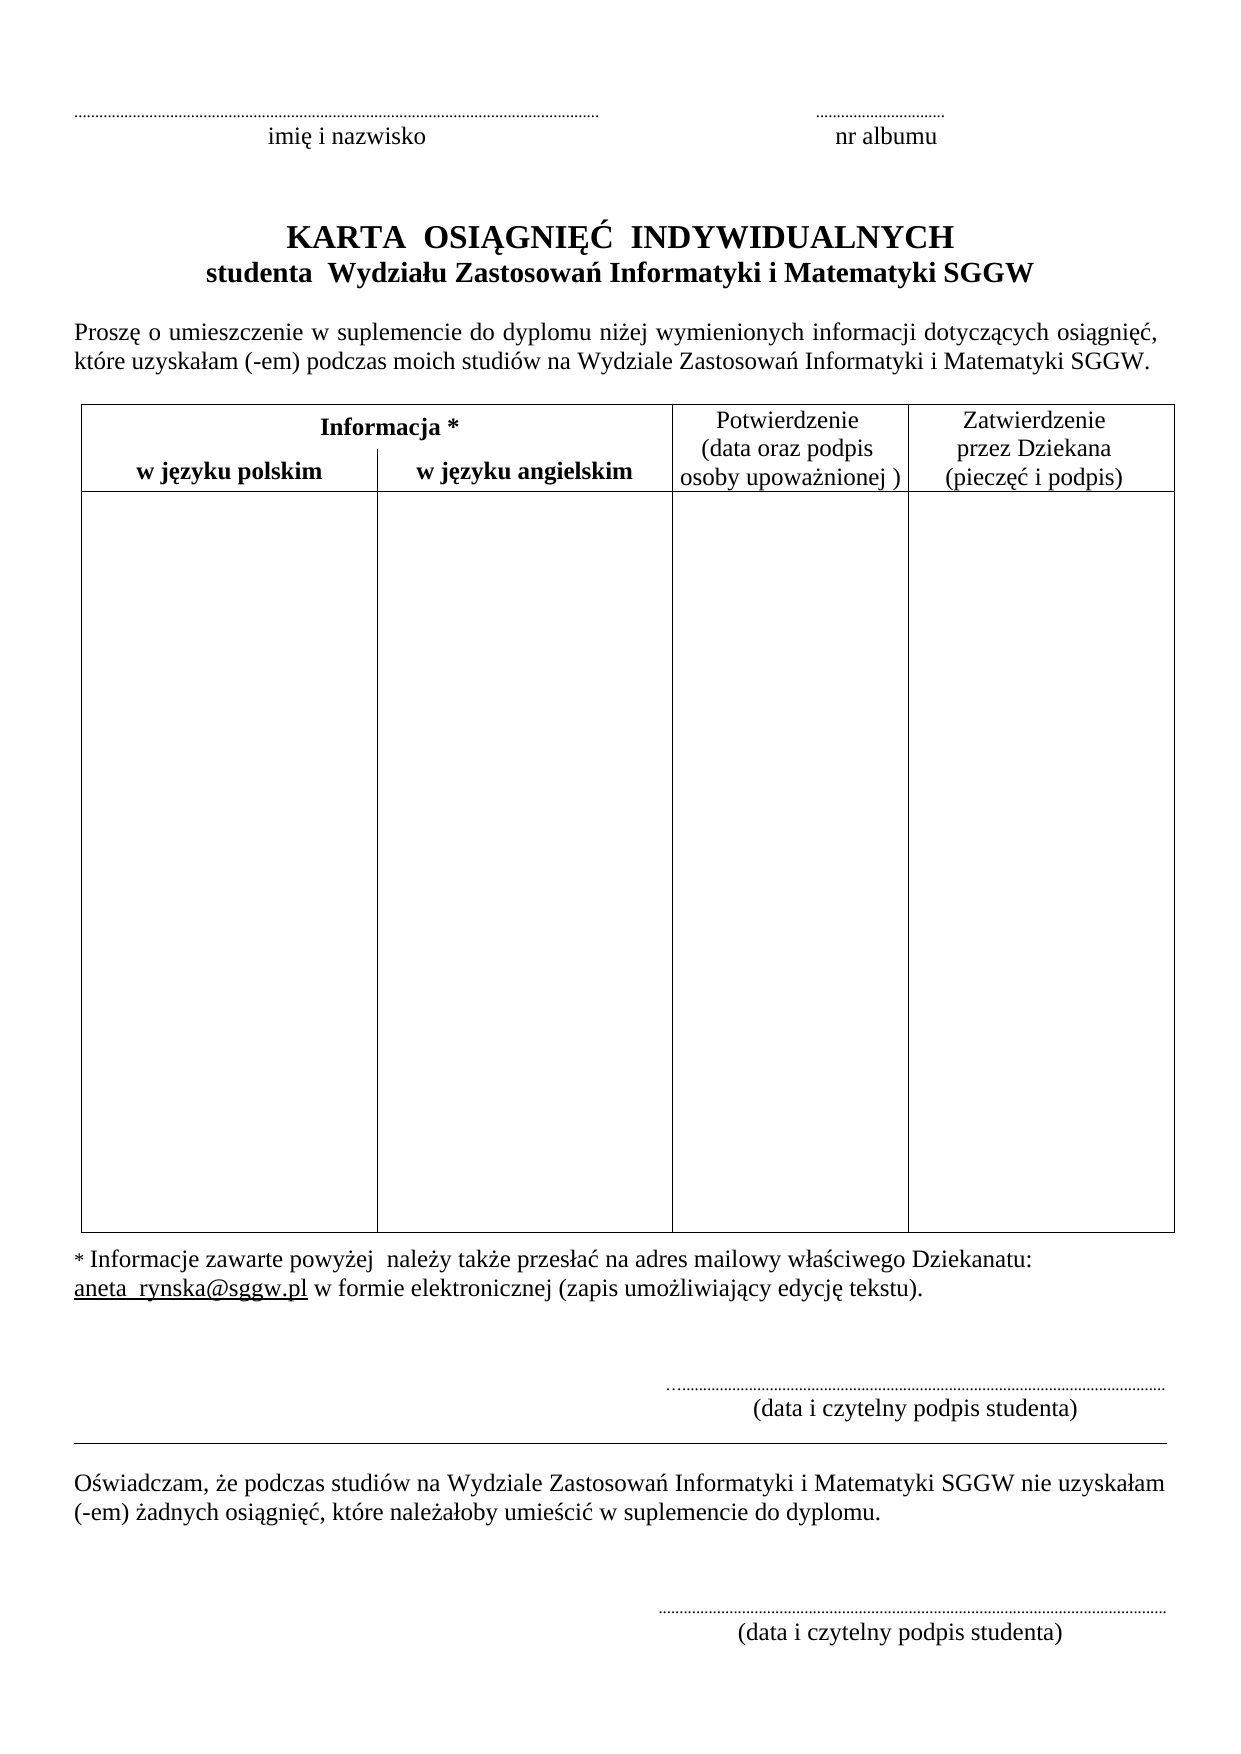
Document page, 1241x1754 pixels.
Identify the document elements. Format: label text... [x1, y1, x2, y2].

table_cell [673, 492, 908, 1232]
text Proszę o umieszczenie w suplemencie do dyplomu niżej wymienionych informacji dotyczących osiągnięć, które uzyskałam (-em) podczas moich studiów na Wydziale Zastosowań Informatyki i Matematyki SGGW. [74, 317, 1167, 375]
text ….................................................................................................................... (data i czytelny podpis studenta) [664, 1374, 1167, 1422]
table_cell w języku polskim [82, 449, 377, 491]
table_cell [82, 492, 377, 1232]
text * Informacje zawarte powyżej należy także przesłać na adres mailowy właściwego Dziekanatu: aneta_rynska@sggw.pl w formie elektronicznej (zapis umożliwiający edycję tekstu). [74, 1244, 1240, 1302]
text imię i nazwisko nr albumu [74, 121, 1167, 150]
table_header Zatwierdzenie przez Dziekana (pieczęć i podpis) [909, 405, 1174, 491]
table_header Informacja * [82, 405, 672, 448]
subtitle KARTA OSIĄGNIĘĆ INDYWIDUALNYCH [74, 217, 1167, 255]
text Oświadczam, że podczas studiów na Wydziale Zastosowań Informatyki i Matematyki SGGW nie uzyskałam (-em) żadnych osiągnięć, które należałoby umieścić w suplemencie do dyplomu. [74, 1468, 1167, 1526]
text studenta Wydziału Zastosowań Informatyki i Matematyki SGGW [74, 255, 1167, 289]
table_header Potwierdzenie (data oraz podpis osoby upoważnionej ) [673, 405, 908, 491]
table_cell [909, 492, 1174, 1232]
text .............................................................................................................................. ............................... [36, 102, 1213, 121]
table_cell w języku angielskim [378, 449, 672, 491]
text (data i czytelny podpis studenta) [74, 1617, 1167, 1675]
table_cell [378, 492, 672, 1232]
text .......................................................................................................................... [74, 1598, 1167, 1617]
